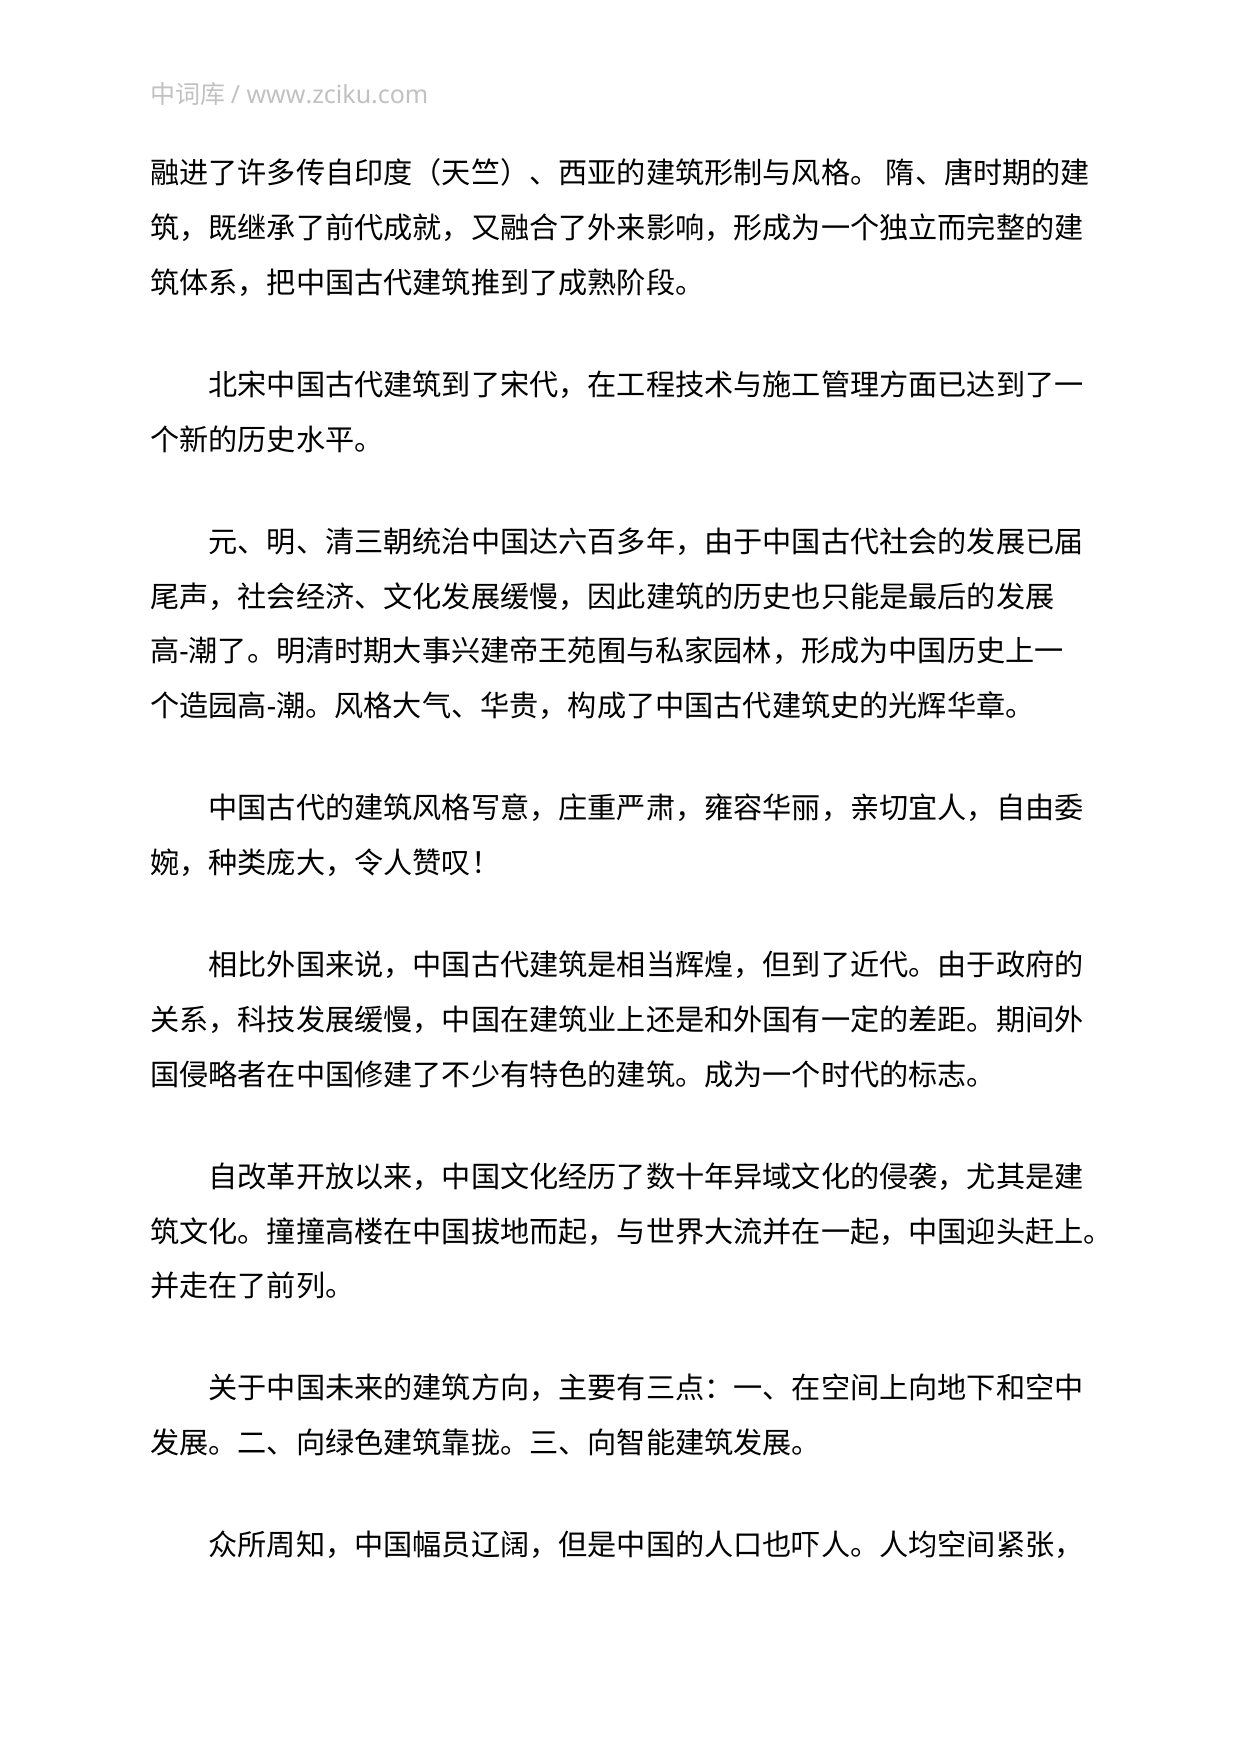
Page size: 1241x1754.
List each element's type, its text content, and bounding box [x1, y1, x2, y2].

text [150, 150, 1090, 302]
text 中国古代的建筑风格写意，庄重严肃，雍容华丽，亲切宜人，自由委婉，种类庞大，令人赞叹！ [150, 785, 1090, 882]
text 北宋中国古代建筑到了宋代，在工程技术与施工管理方面已达到了一个新的历史水平。 [150, 362, 1090, 459]
text 自改革开放以来，中国文化经历了数十年异域文化的侵袭，尤其是建筑文化。撞撞高楼在中国拔地而起，与世界大流并在一起，中国迎头赶上。并走在了前列。 [150, 1153, 1090, 1305]
text 关于中国未来的建筑方向，主要有三点：一、在空间上向地下和空中发展。二、向绿色建筑靠拢。三、向智能建筑发展。 [150, 1365, 1090, 1462]
text 元、明、清三朝统治中国达六百多年，由于中国古代社会的发展已届尾声，社会经济、文化发展缓慢，因此建筑的历史也只能是最后的发展高-潮了。明清时期大事兴建帝王苑囿与私家园林，形成为中国历史上一个造园高-潮。风格大气、华贵，构成了中国古代建筑史的光辉华章。 [150, 518, 1090, 725]
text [150, 1521, 1090, 1564]
text 相比外国来说，中国古代建筑是相当辉煌，但到了近代。由于政府的关系，科技发展缓慢，中国在建筑业上还是和外国有一定的差距。期间外国侵略者在中国修建了不少有特色的建筑。成为一个时代的标志。 [150, 942, 1090, 1094]
